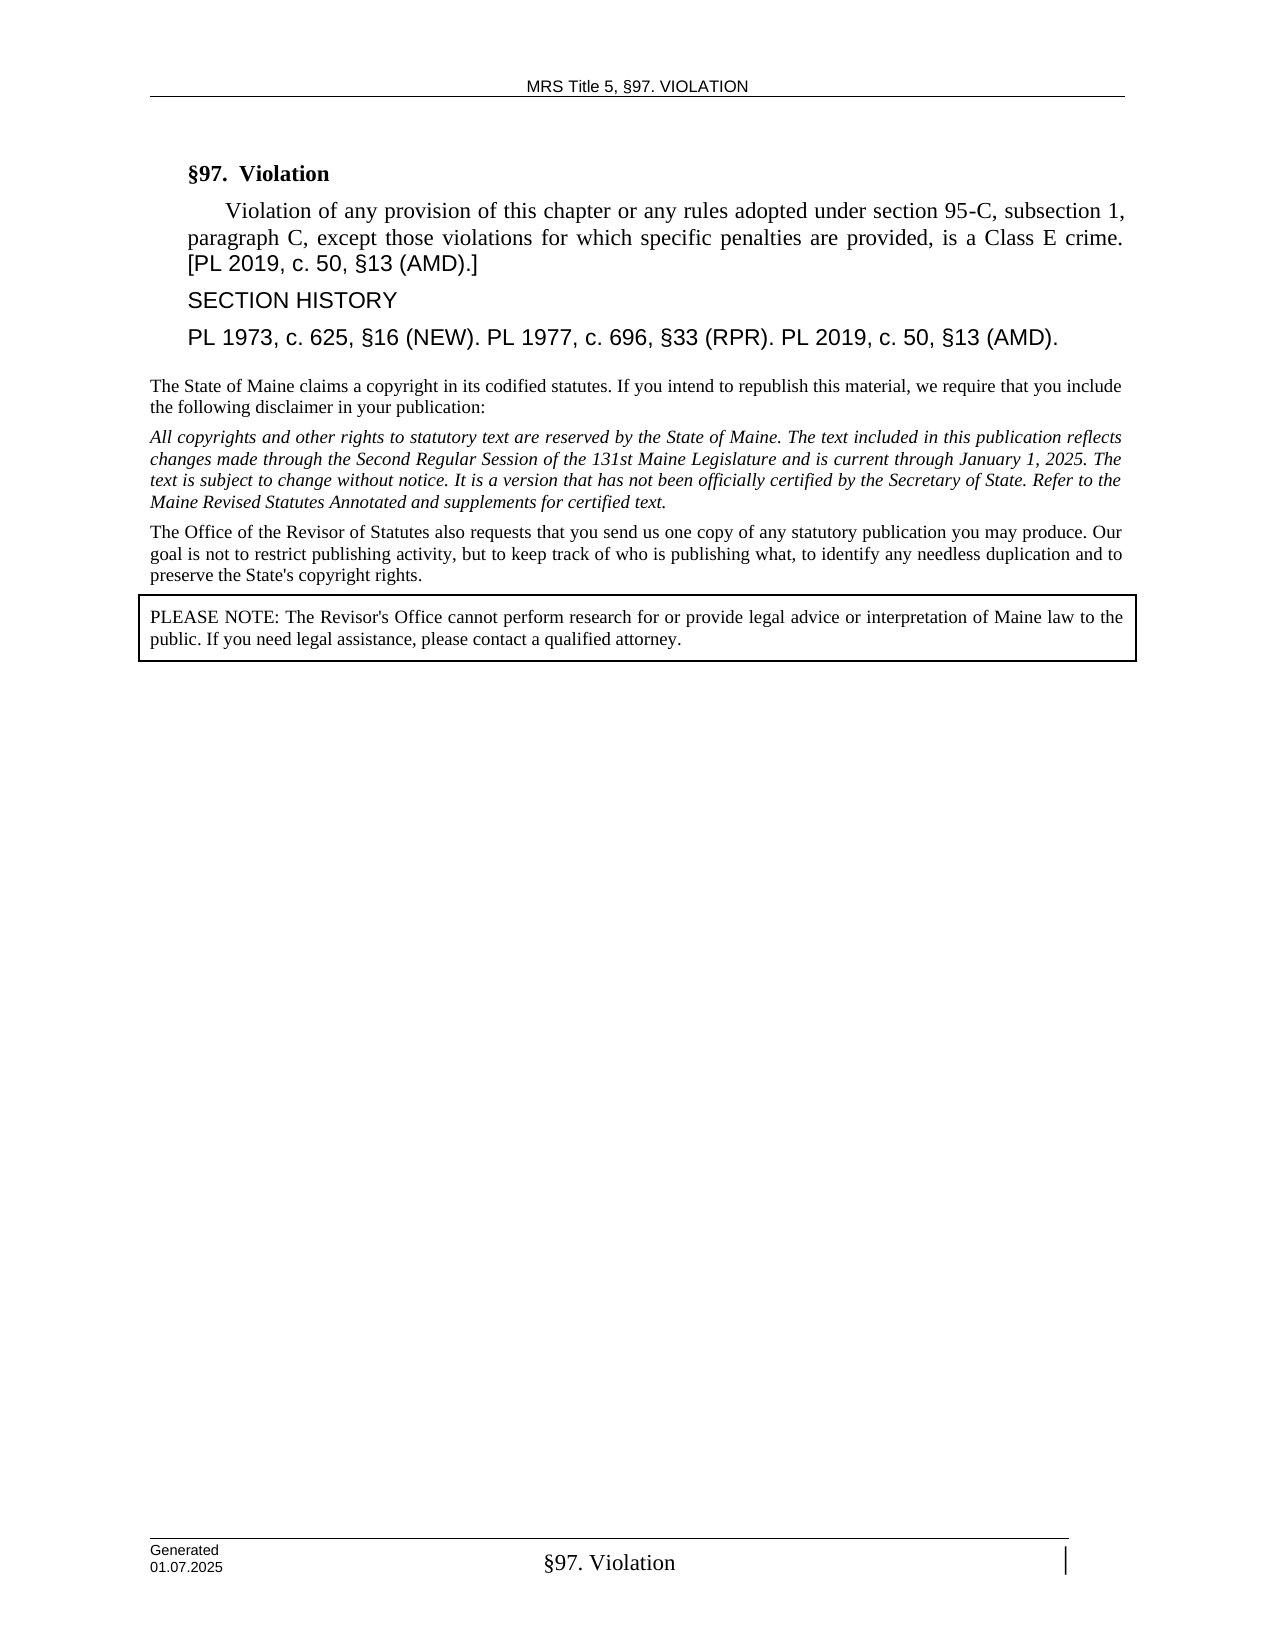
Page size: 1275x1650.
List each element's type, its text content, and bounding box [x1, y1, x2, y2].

text Violation of any provision of this chapter or any rules adopted under section 95‑C, subsection 1, paragraph C, except those violations for which specific penalties are provided, is a Class E crime. [PL 2019, c. 50, §13 (AMD).] [187, 197, 1125, 276]
text The Office of the Revisor of Statutes also requests that you send us one copy of any statutory publication you may produce. Our goal is not to restrict publishing activity, but to keep track of who is publishing what, to identify any needless duplication and to preserve the State's copyright rights. [150, 521, 1125, 586]
text PL 1973, c. 625, §16 (NEW). PL 1977, c. 696, §33 (RPR). PL 2019, c. 50, §13 (AMD). [187, 323, 1125, 350]
text The State of Maine claims a copyright in its codified statutes. If you intend to republish this material, we require that you include the following disclaimer in your publication: [150, 375, 1125, 418]
text PLEASE NOTE: The Revisor's Office cannot perform research for or provide legal advice or interpretation of Maine law to the public. If you need legal assistance, please contact a qualified attorney. [140, 596, 1135, 660]
text §97. Violation [187, 160, 1125, 187]
text All copyrights and other rights to statutory text are reserved by the State of Maine. The text included in this publication reflects changes made through the Second Regular Session of the 131st Maine Legislature and is current through January 1, 2025 . The text is subject to change without notice. It is a version that has not been officially certified by the Secretary of State. Refer to the Maine Revised Statutes Annotated and supplements for certified text. [150, 426, 1125, 512]
text SECTION HISTORY [187, 287, 1125, 313]
